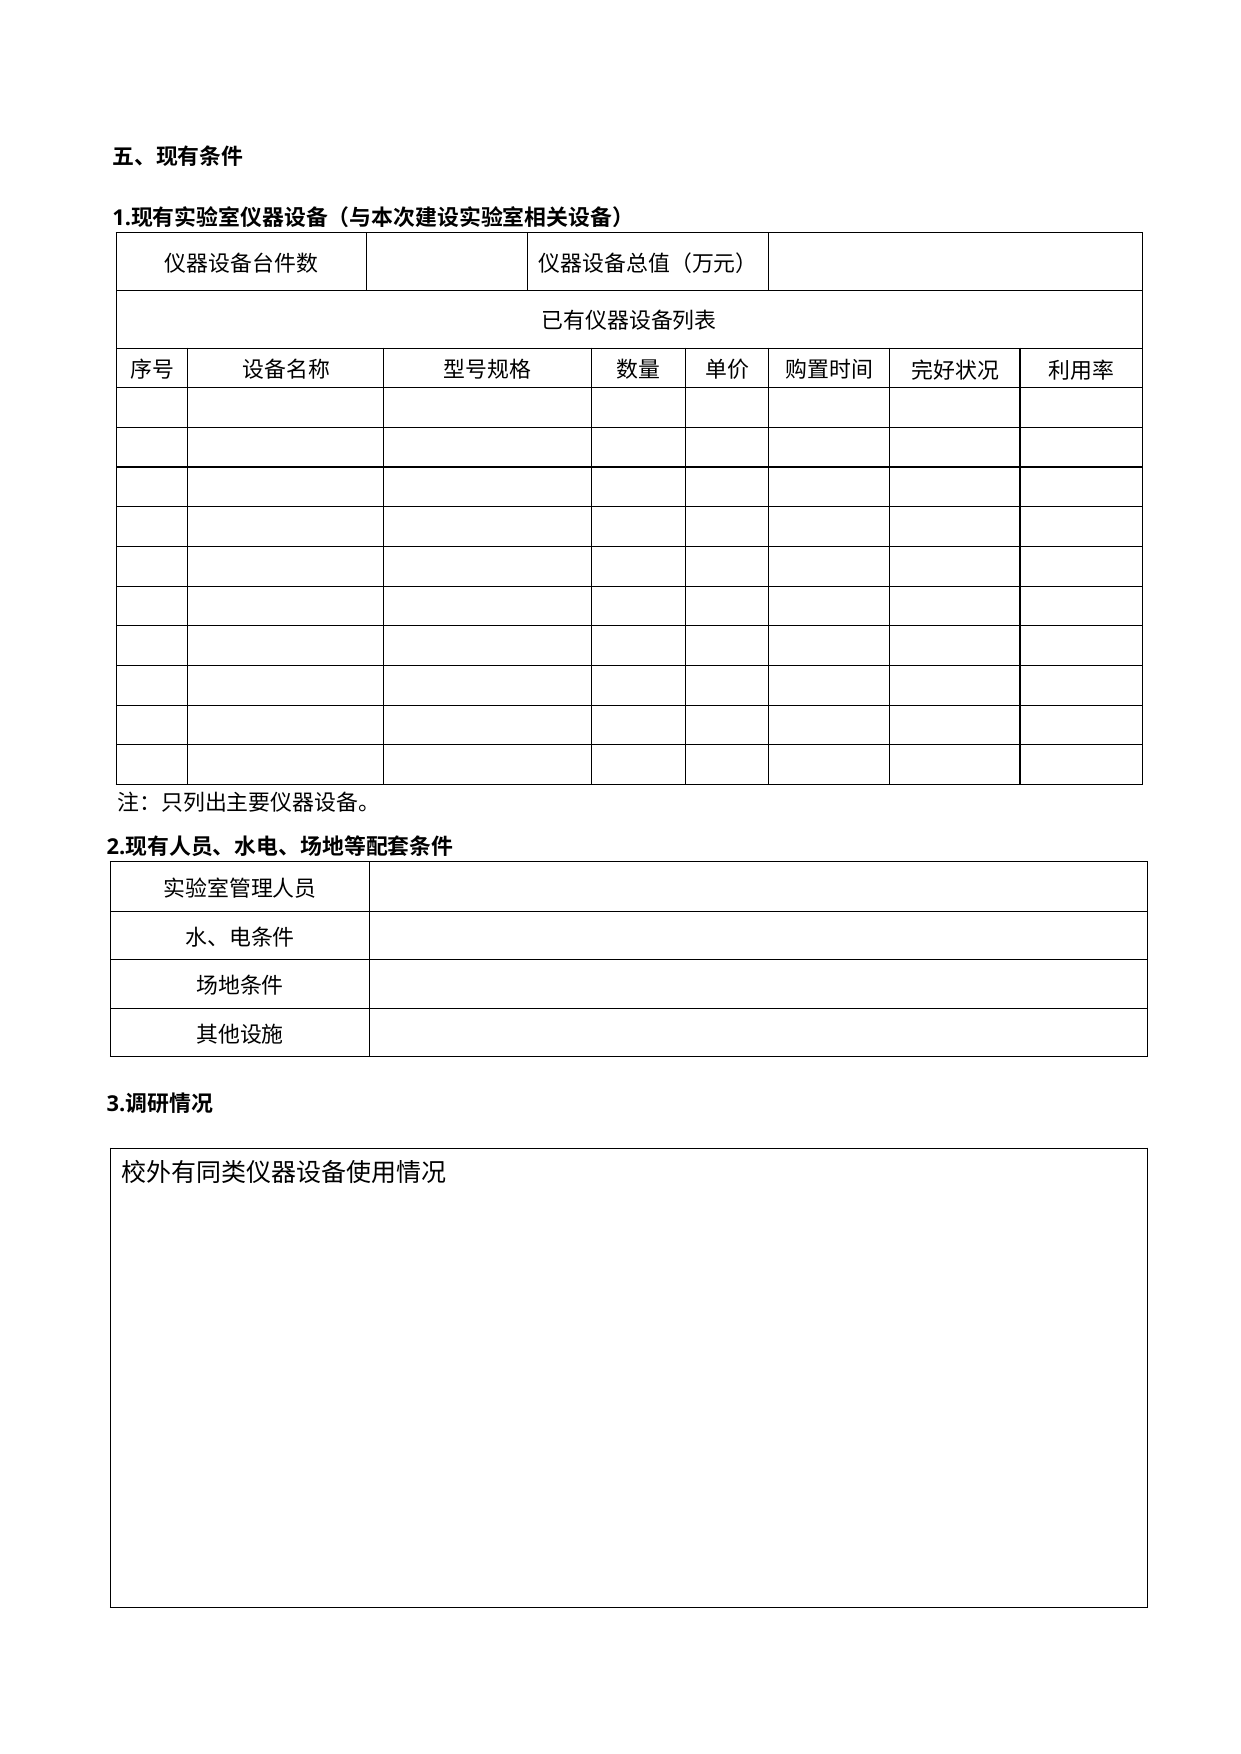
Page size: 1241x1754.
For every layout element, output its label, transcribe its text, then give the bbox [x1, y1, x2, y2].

table_cell [188, 547, 383, 586]
table_cell [890, 547, 1019, 586]
table_cell [686, 507, 768, 546]
table_cell 购置时间 [769, 349, 889, 387]
table_cell [1021, 666, 1142, 704]
table_cell 单价 [686, 349, 768, 387]
table_header 仪器设备总值（万元） [528, 233, 768, 290]
table_cell [769, 626, 889, 665]
table_header [769, 233, 1142, 290]
table_cell [370, 960, 1147, 1008]
table_cell [384, 388, 591, 427]
table_cell [188, 666, 383, 704]
table_cell [188, 468, 383, 506]
table_cell [686, 666, 768, 704]
table_cell [1021, 587, 1142, 625]
table_cell [117, 706, 187, 744]
table_cell 场地条件 [111, 960, 369, 1008]
table_cell [890, 587, 1019, 625]
table_cell [384, 745, 591, 784]
table_cell [686, 547, 768, 586]
text 注：只列出主要仪器设备。 [106, 785, 1152, 817]
table_header 校外有同类仪器设备使用情况 [111, 1149, 1147, 1607]
table_cell [890, 706, 1019, 744]
table_cell [769, 706, 889, 744]
table_cell [592, 626, 685, 665]
table_cell [384, 468, 591, 506]
table_cell [769, 666, 889, 704]
table_cell [117, 468, 187, 506]
table_cell [592, 706, 685, 744]
table_cell [769, 587, 889, 625]
table_cell 利用率 [1021, 349, 1142, 387]
table_cell [592, 388, 685, 427]
table_cell 其他设施 [111, 1009, 369, 1056]
table_cell [592, 587, 685, 625]
text 五、现有条件 [106, 139, 1152, 171]
table_header 仪器设备台件数 [117, 233, 366, 290]
table_cell [188, 745, 383, 784]
table_cell [769, 428, 889, 466]
table_cell [769, 507, 889, 546]
table_cell [117, 666, 187, 704]
table_header [370, 862, 1147, 911]
table_cell [117, 388, 187, 427]
table_cell 数量 [592, 349, 685, 387]
table_cell [592, 428, 685, 466]
table_cell [686, 468, 768, 506]
table_cell [188, 706, 383, 744]
table_cell [188, 587, 383, 625]
table_cell [890, 428, 1019, 466]
table_cell [117, 547, 187, 586]
table_cell 水、电条件 [111, 912, 369, 959]
table_cell [890, 388, 1019, 427]
table_cell [188, 507, 383, 546]
table_cell [117, 587, 187, 625]
table_header [367, 233, 527, 290]
table_cell [384, 428, 591, 466]
table_cell [117, 626, 187, 665]
table_cell [1021, 547, 1142, 586]
table_cell [592, 507, 685, 546]
table_cell [188, 626, 383, 665]
table_cell [686, 706, 768, 744]
table_cell [384, 587, 591, 625]
text 2.现有人员、水电、场地等配套条件 [106, 829, 1152, 861]
table_cell [592, 468, 685, 506]
table_cell [1021, 706, 1142, 744]
table_cell [592, 666, 685, 704]
table_cell 设备名称 [188, 349, 383, 387]
table_cell [1021, 507, 1142, 546]
table_cell [188, 388, 383, 427]
table_cell [890, 745, 1019, 784]
table_cell [117, 428, 187, 466]
table_cell [769, 547, 889, 586]
table_cell [686, 626, 768, 665]
table_cell 型号规格 [384, 349, 591, 387]
table_cell [1021, 388, 1142, 427]
table_cell [1021, 468, 1142, 506]
table_cell 已有仪器设备列表 [117, 291, 1142, 347]
table_cell [592, 547, 685, 586]
table_cell [890, 666, 1019, 704]
table_cell [686, 388, 768, 427]
table_cell [384, 626, 591, 665]
table_cell [370, 912, 1147, 959]
table_cell [890, 626, 1019, 665]
table_cell [384, 507, 591, 546]
table_cell [890, 507, 1019, 546]
table_cell [384, 706, 591, 744]
table_header 实验室管理人员 [111, 862, 369, 911]
table_cell [1021, 745, 1142, 784]
table_cell [686, 745, 768, 784]
table_cell [370, 1009, 1147, 1056]
table_cell [1021, 428, 1142, 466]
list 调研情况 [106, 1086, 1152, 1118]
table_cell [769, 388, 889, 427]
table_cell 完好状况 [890, 349, 1019, 387]
table_cell [686, 587, 768, 625]
table_cell [686, 428, 768, 466]
table_cell [117, 507, 187, 546]
table_cell [188, 428, 383, 466]
table_cell [890, 468, 1019, 506]
table_cell [117, 745, 187, 784]
table_cell [1021, 626, 1142, 665]
text 1.现有实验室仪器设备（与本次建设实验室相关设备） [106, 200, 1152, 232]
table_cell 序号 [117, 349, 187, 387]
table_cell [769, 468, 889, 506]
table_cell [384, 547, 591, 586]
table_cell [384, 666, 591, 704]
table_cell [592, 745, 685, 784]
table_cell [769, 745, 889, 784]
